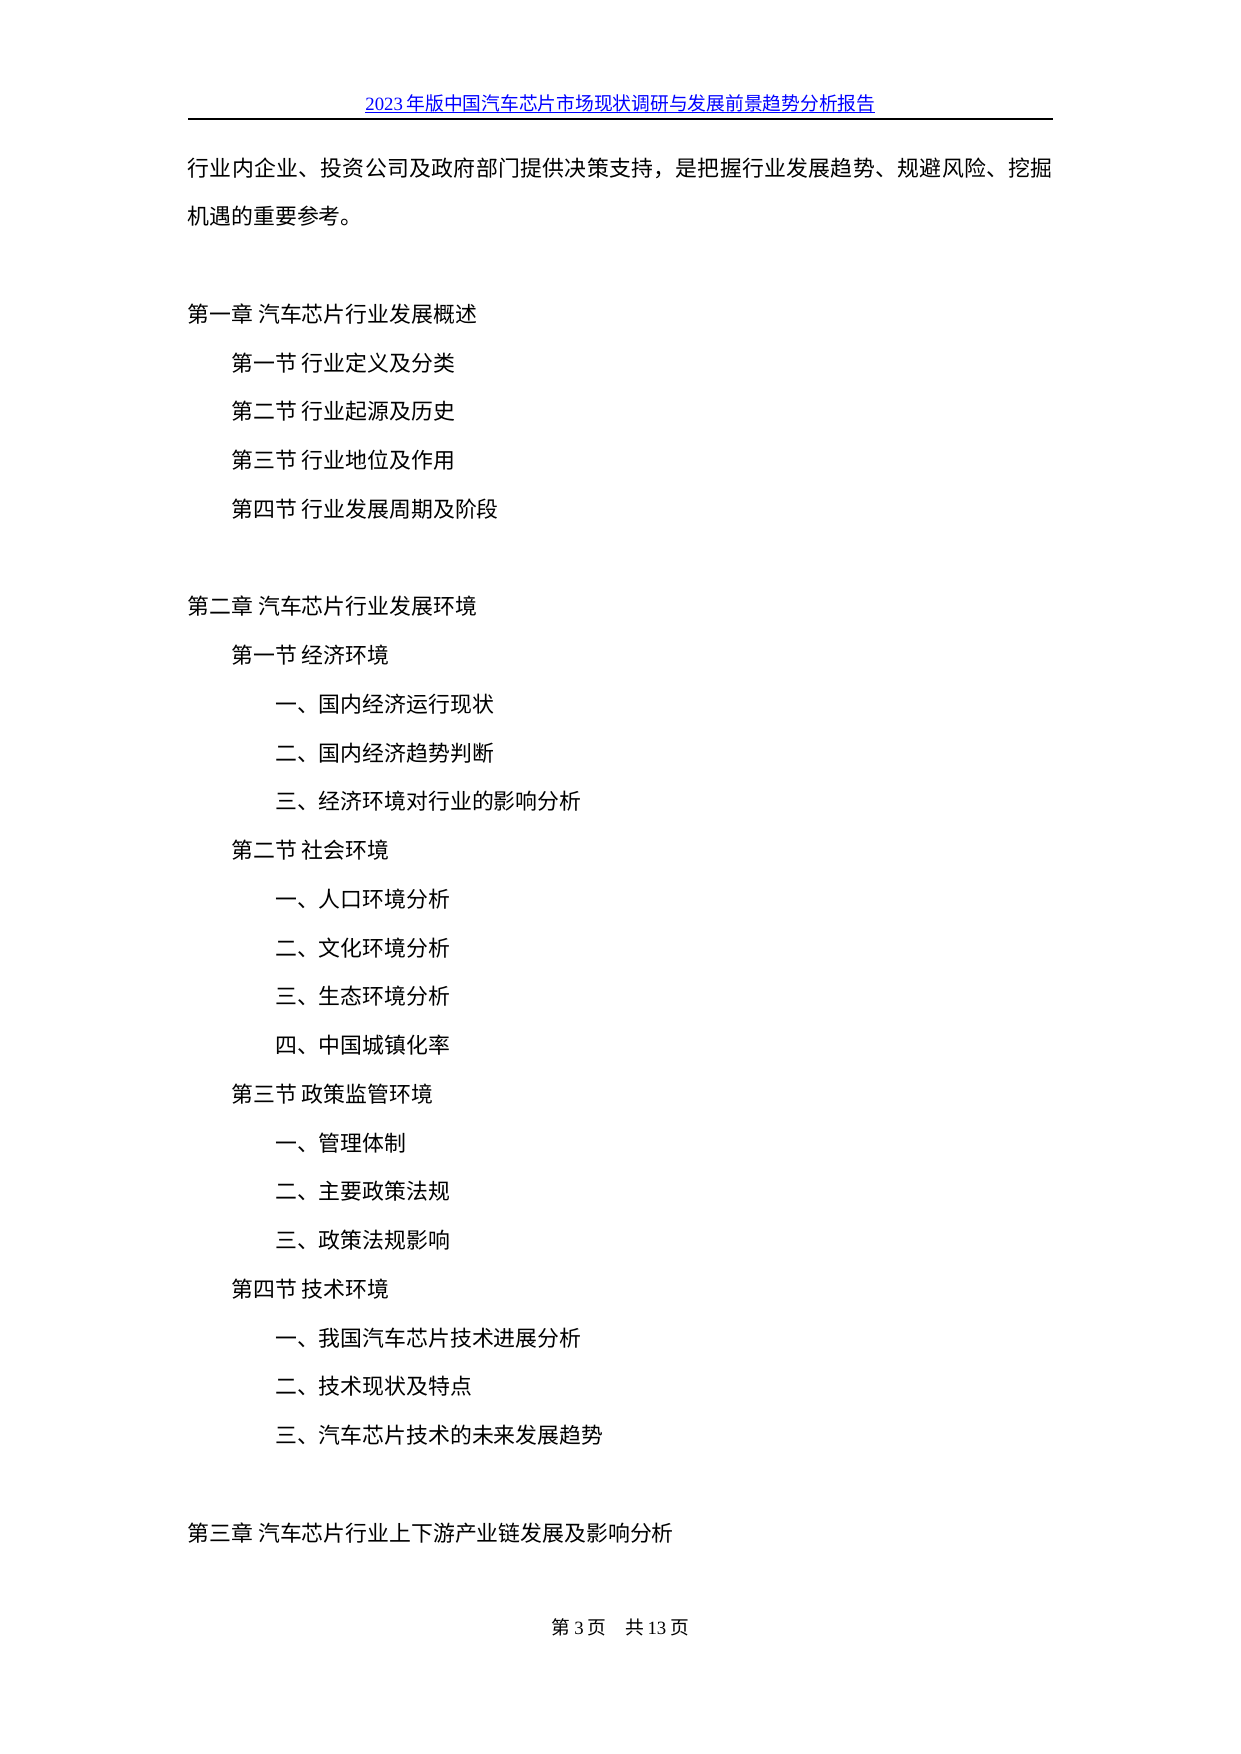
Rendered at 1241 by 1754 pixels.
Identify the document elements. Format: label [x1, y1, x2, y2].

text [187, 150, 1053, 1548]
